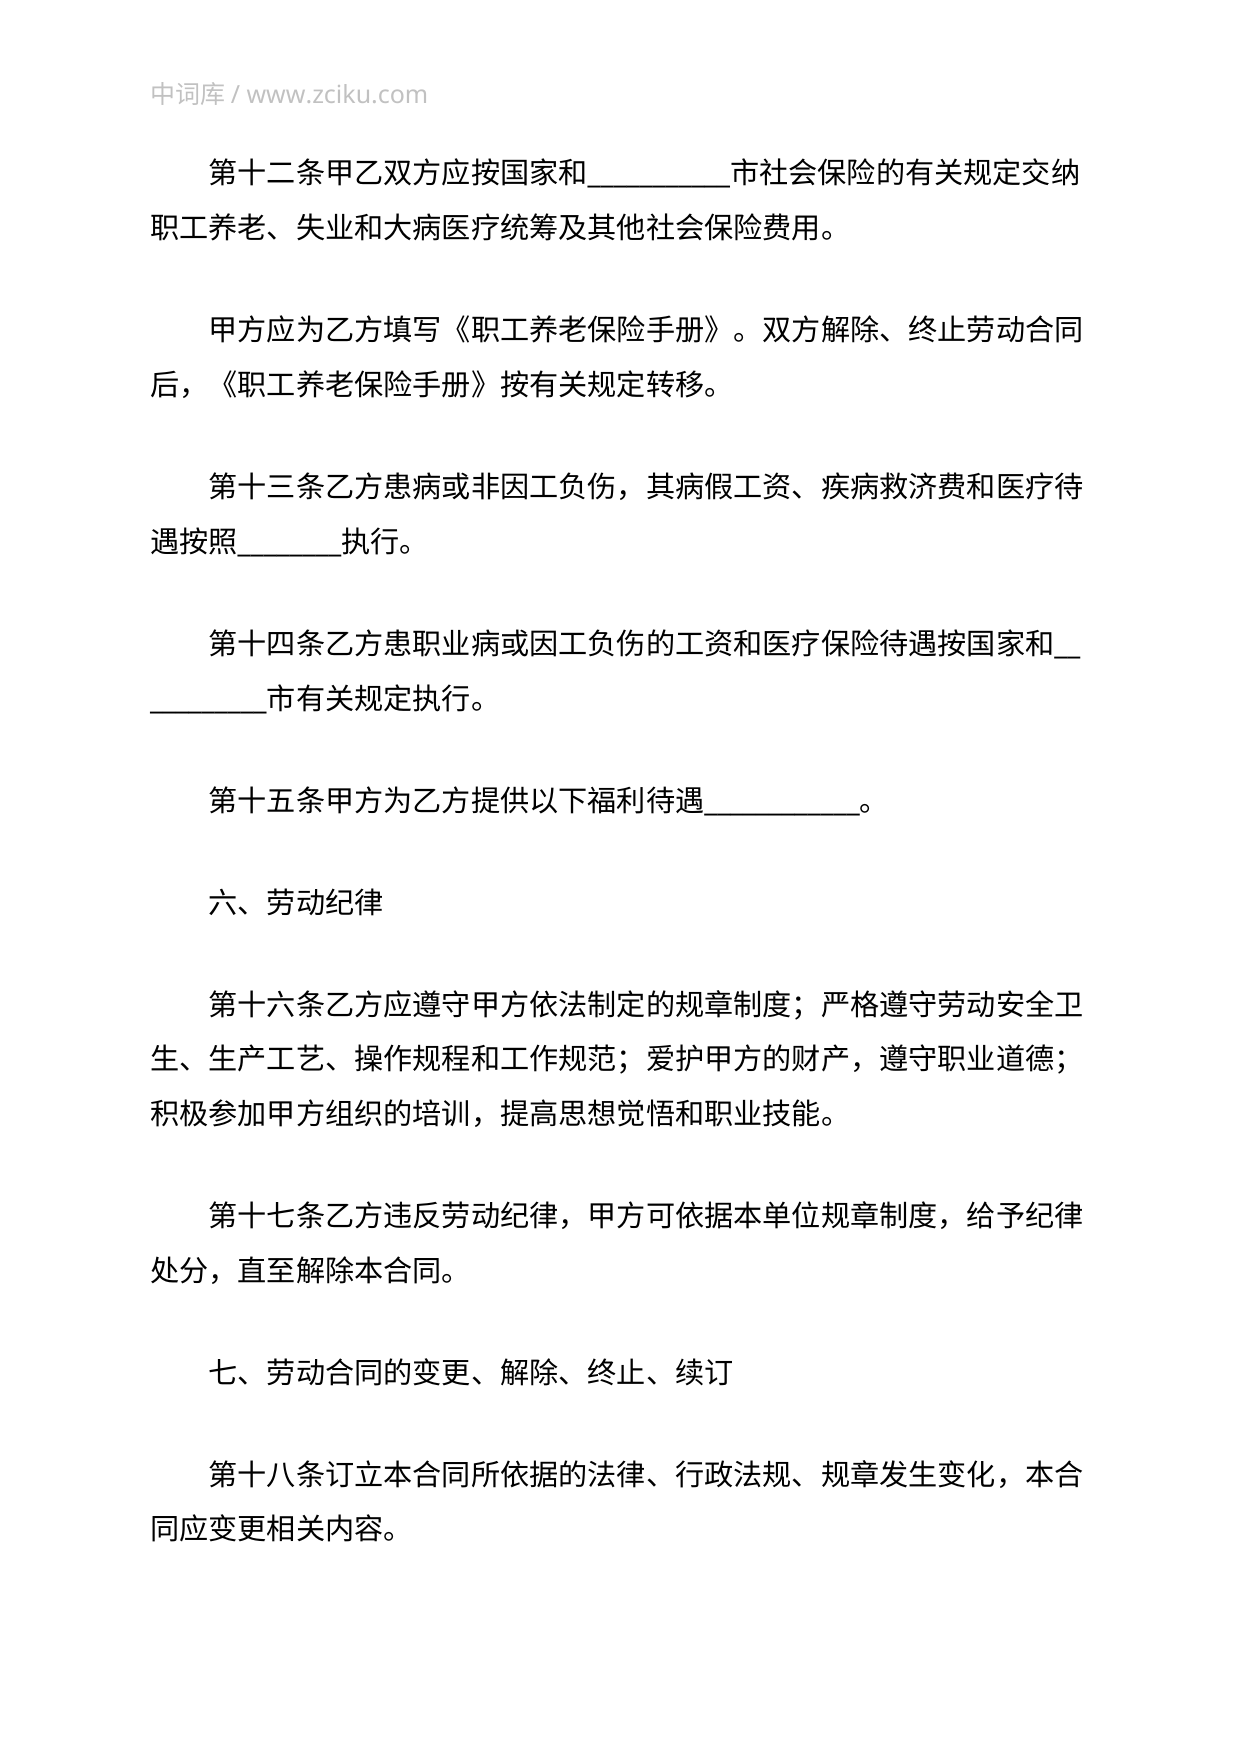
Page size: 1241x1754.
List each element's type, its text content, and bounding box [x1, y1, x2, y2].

text 第十四条乙方患职业病或因工负伤的工资和医疗保险待遇按国家和___________市有关规定执行。 [150, 620, 1090, 718]
text 甲方应为乙方填写《职工养老保险手册》。双方解除、终止劳动合同后，《职工养老保险手册》按有关规定转移。 [150, 307, 1090, 404]
text 第十二条甲乙双方应按国家和___________市社会保险的有关规定交纳职工养老、失业和大病医疗统筹及其他社会保险费用。 [150, 150, 1090, 247]
text 第十七条乙方违反劳动纪律，甲方可依据本单位规章制度，给予纪律处分，直至解除本合同。 [150, 1193, 1090, 1290]
text 七、劳动合同的变更、解除、终止、续订 [150, 1349, 1090, 1392]
text 第十八条订立本合同所依据的法律、行政法规、规章发生变化，本合同应变更相关内容。 [150, 1451, 1090, 1548]
text 六、劳动纪律 [150, 879, 1090, 922]
text 第十三条乙方患病或非因工负伤，其病假工资、疾病救济费和医疗待遇按照________执行。 [150, 463, 1090, 561]
text 第十五条甲方为乙方提供以下福利待遇____________。 [150, 777, 1090, 820]
text 第十六条乙方应遵守甲方依法制定的规章制度；严格遵守劳动安全卫生、生产工艺、操作规程和工作规范；爱护甲方的财产，遵守职业道德；积极参加甲方组织的培训，提高思想觉悟和职业技能。 [150, 981, 1090, 1133]
